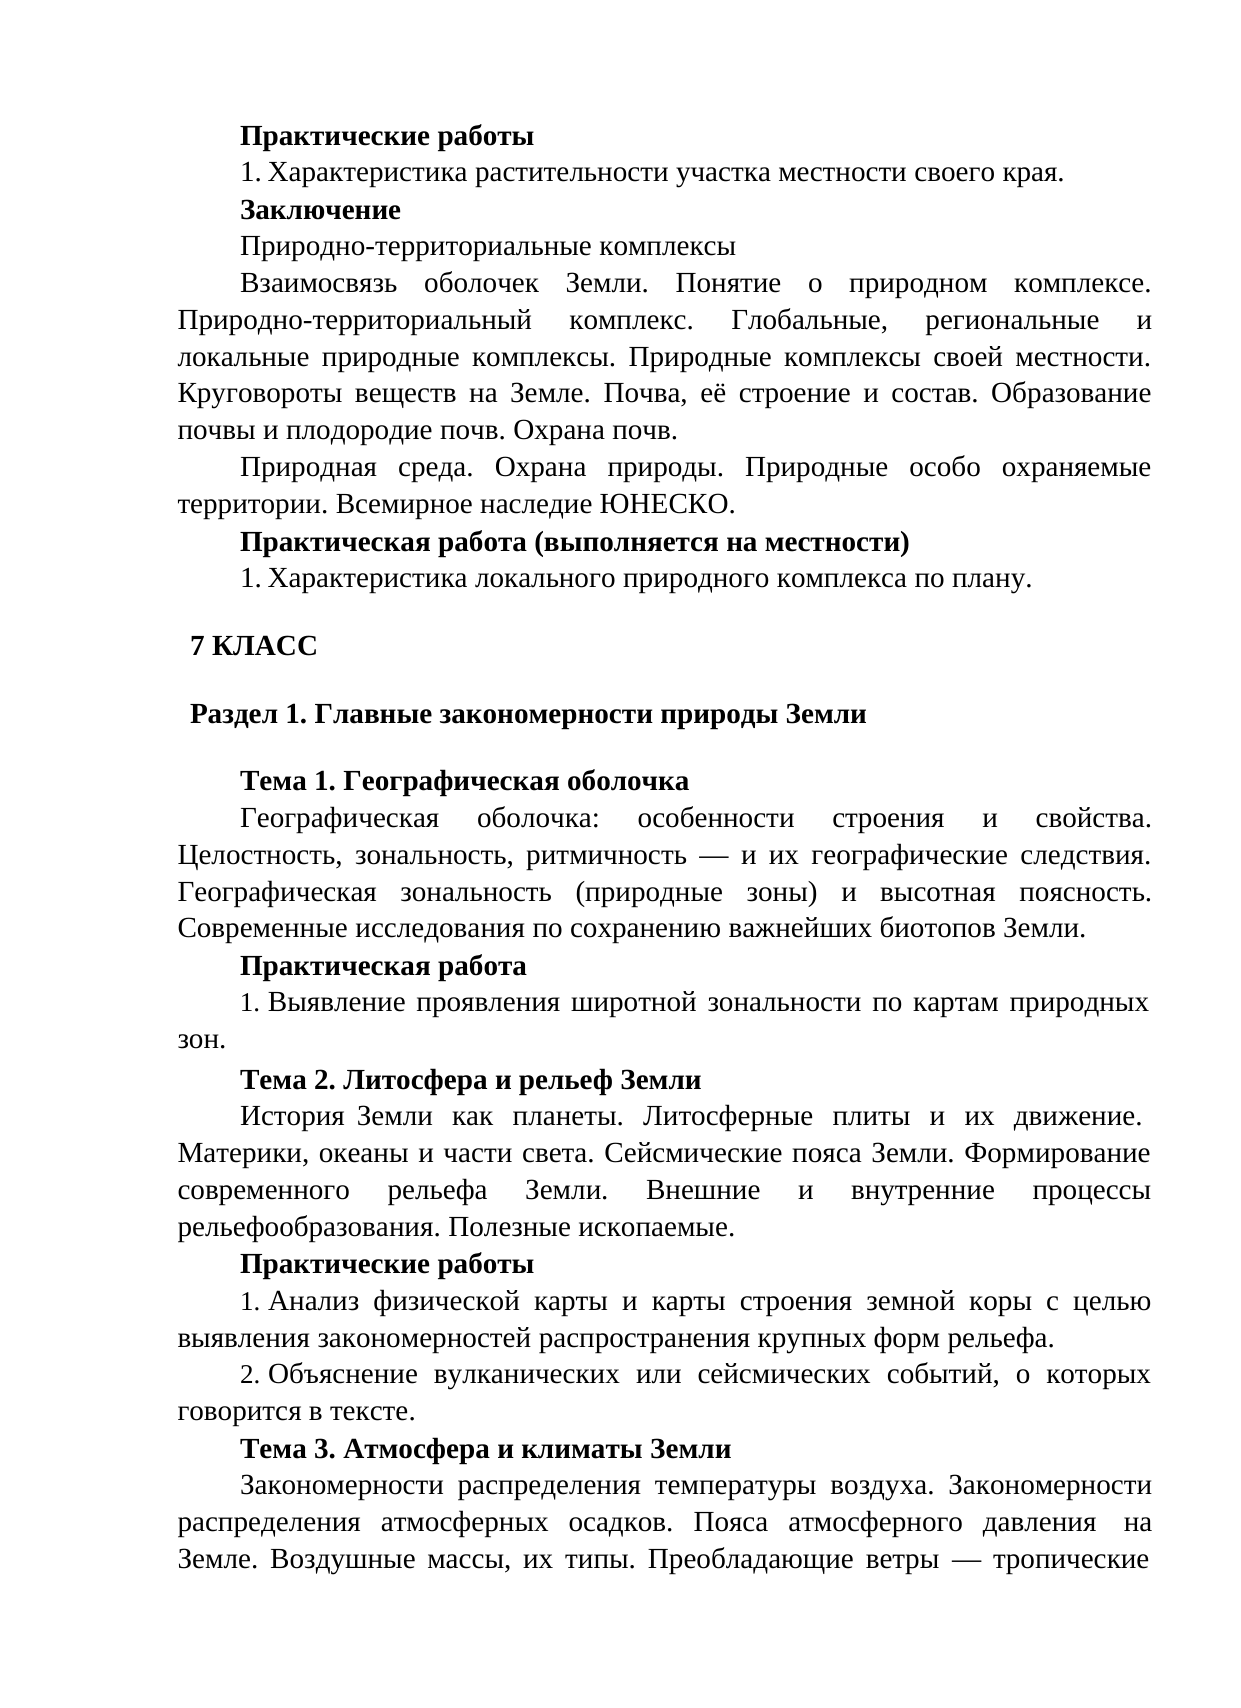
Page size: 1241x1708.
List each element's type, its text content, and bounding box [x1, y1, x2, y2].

text Раздел 1. Главные закономерности природы Земли Тема 1. Географическая оболочка [190, 663, 867, 796]
text Материки, океаны и части света. Сейсмические пояса Земли. Формирование современного рельефа Земли. Внешние и внутренние процессы рельефообразования. Полезные ископаемые. [177, 1135, 1152, 1243]
subtitle Практическая работа (выполняется на местности) [240, 524, 1163, 557]
subtitle Заключение [240, 192, 1163, 225]
subtitle Тема 3. Атмосфера и климаты Земли [240, 1431, 1163, 1464]
text зон. [177, 1021, 227, 1055]
list Анализ физической карты и карты строения земной коры с целью выявления закономерностей распространения крупных форм рельефа. [177, 1283, 1152, 1353]
list Выявление проявления широтной зональности по картам природных [239, 984, 1163, 1018]
text Природно-территориальные комплексы [240, 228, 1163, 262]
text 1. Характеристика растительности участка местности своего края. [240, 154, 1163, 188]
subtitle КЛАСС [190, 628, 1163, 662]
subtitle Практические работы [240, 1247, 1163, 1280]
text Взаимосвязь оболочек Земли. Понятие о природном комплексе. Природно-территориальный комплекс. Глобальные, региональные и локальные природные комплексы. Природные комплексы своей местности. Круговороты веществ на Земле. Почва, её строение и состав. Образование почвы и плодородие почв. Охрана почв. [177, 265, 1152, 446]
text Природная среда. Охрана природы. Природные особо охраняемые территории. Всемирное наследие ЮНЕСКО. [177, 449, 1151, 520]
text 1. Характеристика локального природного комплекса по плану. [240, 560, 1163, 593]
list Объяснение вулканических или сейсмических событий, о которых говорится в тексте. [177, 1357, 1151, 1427]
text Закономерности распределения температуры воздуха. Закономерности распределения атмосферных осадков. Пояса атмосферного давления на Земле. Воздушные массы, их типы. Преобладающие ветры — тропические [177, 1467, 1152, 1574]
text История Земли как планеты. Литосферные плиты и их движение. [240, 1098, 1163, 1132]
subtitle Практическая работа [240, 948, 1163, 981]
subtitle Практические работы [240, 118, 1163, 151]
subtitle Тема 2. Литосфера и рельеф Земли [240, 1062, 1163, 1096]
text Географическая оболочка: особенности строения и свойства. Целостность, зональность, ритмичность — и их географические следствия. Географическая зональность (природные зоны) и высотная поясность. Современные исследования по сохранению важнейших биотопов Земли. [177, 800, 1152, 944]
